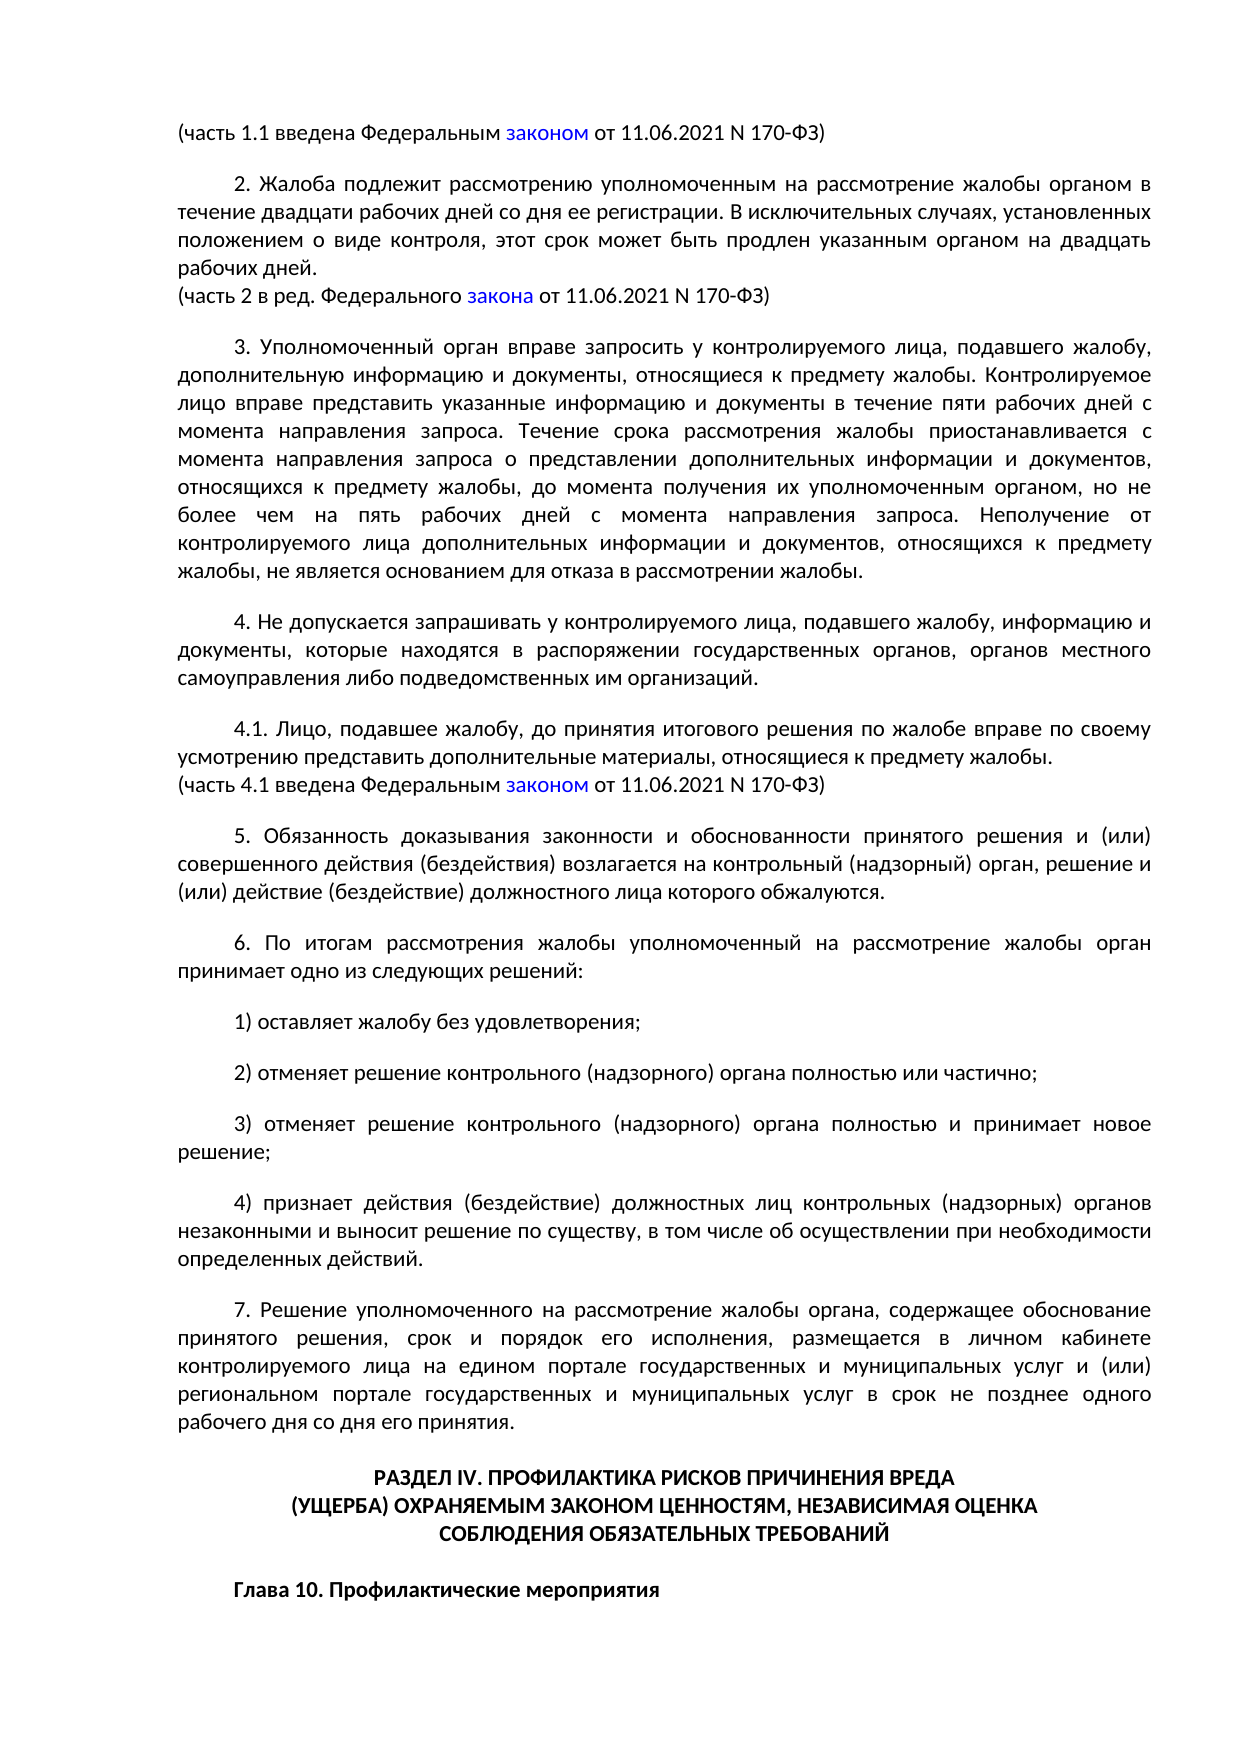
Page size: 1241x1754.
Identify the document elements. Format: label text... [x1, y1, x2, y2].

text (часть 2 в ред. Федерального закона от 11.06.2021 N 170-ФЗ) [177, 281, 1152, 309]
text 2. Жалоба подлежит рассмотрению уполномоченным на рассмотрение жалобы органом в течение двадцати рабочих дней со дня ее регистрации. В исключительных случаях, установленных положением о виде контроля, этот срок может быть продлен указанным органом на двадцать рабочих дней. [177, 169, 1152, 281]
text 1) оставляет жалобу без удовлетворения; [177, 1007, 1152, 1035]
title Глава 10. Профилактические мероприятия [177, 1575, 1152, 1603]
text (часть 4.1 введена Федеральным законом от 11.06.2021 N 170-ФЗ) [177, 770, 1152, 798]
text 2) отменяет решение контрольного (надзорного) органа полностью или частично; [177, 1058, 1152, 1086]
title СОБЛЮДЕНИЯ ОБЯЗАТЕЛЬНЫХ ТРЕБОВАНИЙ [177, 1519, 1152, 1547]
title РАЗДЕЛ IV. ПРОФИЛАКТИКА РИСКОВ ПРИЧИНЕНИЯ ВРЕДА [177, 1463, 1152, 1491]
text 3) отменяет решение контрольного (надзорного) органа полностью и принимает новое решение; [177, 1109, 1152, 1165]
text 4.1. Лицо, подавшее жалобу, до принятия итогового решения по жалобе вправе по своему усмотрению представить дополнительные материалы, относящиеся к предмету жалобы. [177, 714, 1152, 770]
text 5. Обязанность доказывания законности и обоснованности принятого решения и (или) совершенного действия (бездействия) возлагается на контрольный (надзорный) орган, решение и (или) действие (бездействие) должностного лица которого обжалуются. [177, 821, 1152, 905]
text 3. Уполномоченный орган вправе запросить у контролируемого лица, подавшего жалобу, дополнительную информацию и документы, относящиеся к предмету жалобы. Контролируемое лицо вправе представить указанные информацию и документы в течение пяти рабочих дней с момента направления запроса. Течение срока рассмотрения жалобы приостанавливается с момента направления запроса о представлении дополнительных информации и документов, относящихся к предмету жалобы, до момента получения их уполномоченным органом, но не более чем на пять рабочих дней с момента направления запроса. Неполучение от контролируемого лица дополнительных информации и документов, относящихся к предмету жалобы, не является основанием для отказа в рассмотрении жалобы. [177, 332, 1152, 584]
text 4. Не допускается запрашивать у контролируемого лица, подавшего жалобу, информацию и документы, которые находятся в распоряжении государственных органов, органов местного самоуправления либо подведомственных им организаций. [177, 607, 1152, 691]
text 7. Решение уполномоченного на рассмотрение жалобы органа, содержащее обоснование принятого решения, срок и порядок его исполнения, размещается в личном кабинете контролируемого лица на едином портале государственных и муниципальных услуг и (или) региональном портале государственных и муниципальных услуг в срок не позднее одного рабочего дня со дня его принятия. [177, 1295, 1152, 1435]
title (УЩЕРБА) ОХРАНЯЕМЫМ ЗАКОНОМ ЦЕННОСТЯМ, НЕЗАВИСИМАЯ ОЦЕНКА [177, 1491, 1152, 1519]
text 6. По итогам рассмотрения жалобы уполномоченный на рассмотрение жалобы орган принимает одно из следующих решений: [177, 928, 1152, 984]
text 4) признает действия (бездействие) должностных лиц контрольных (надзорных) органов незаконными и выносит решение по существу, в том числе об осуществлении при необходимости определенных действий. [177, 1188, 1152, 1272]
text (часть 1.1 введена Федеральным законом от 11.06.2021 N 170-ФЗ) [177, 118, 1152, 146]
